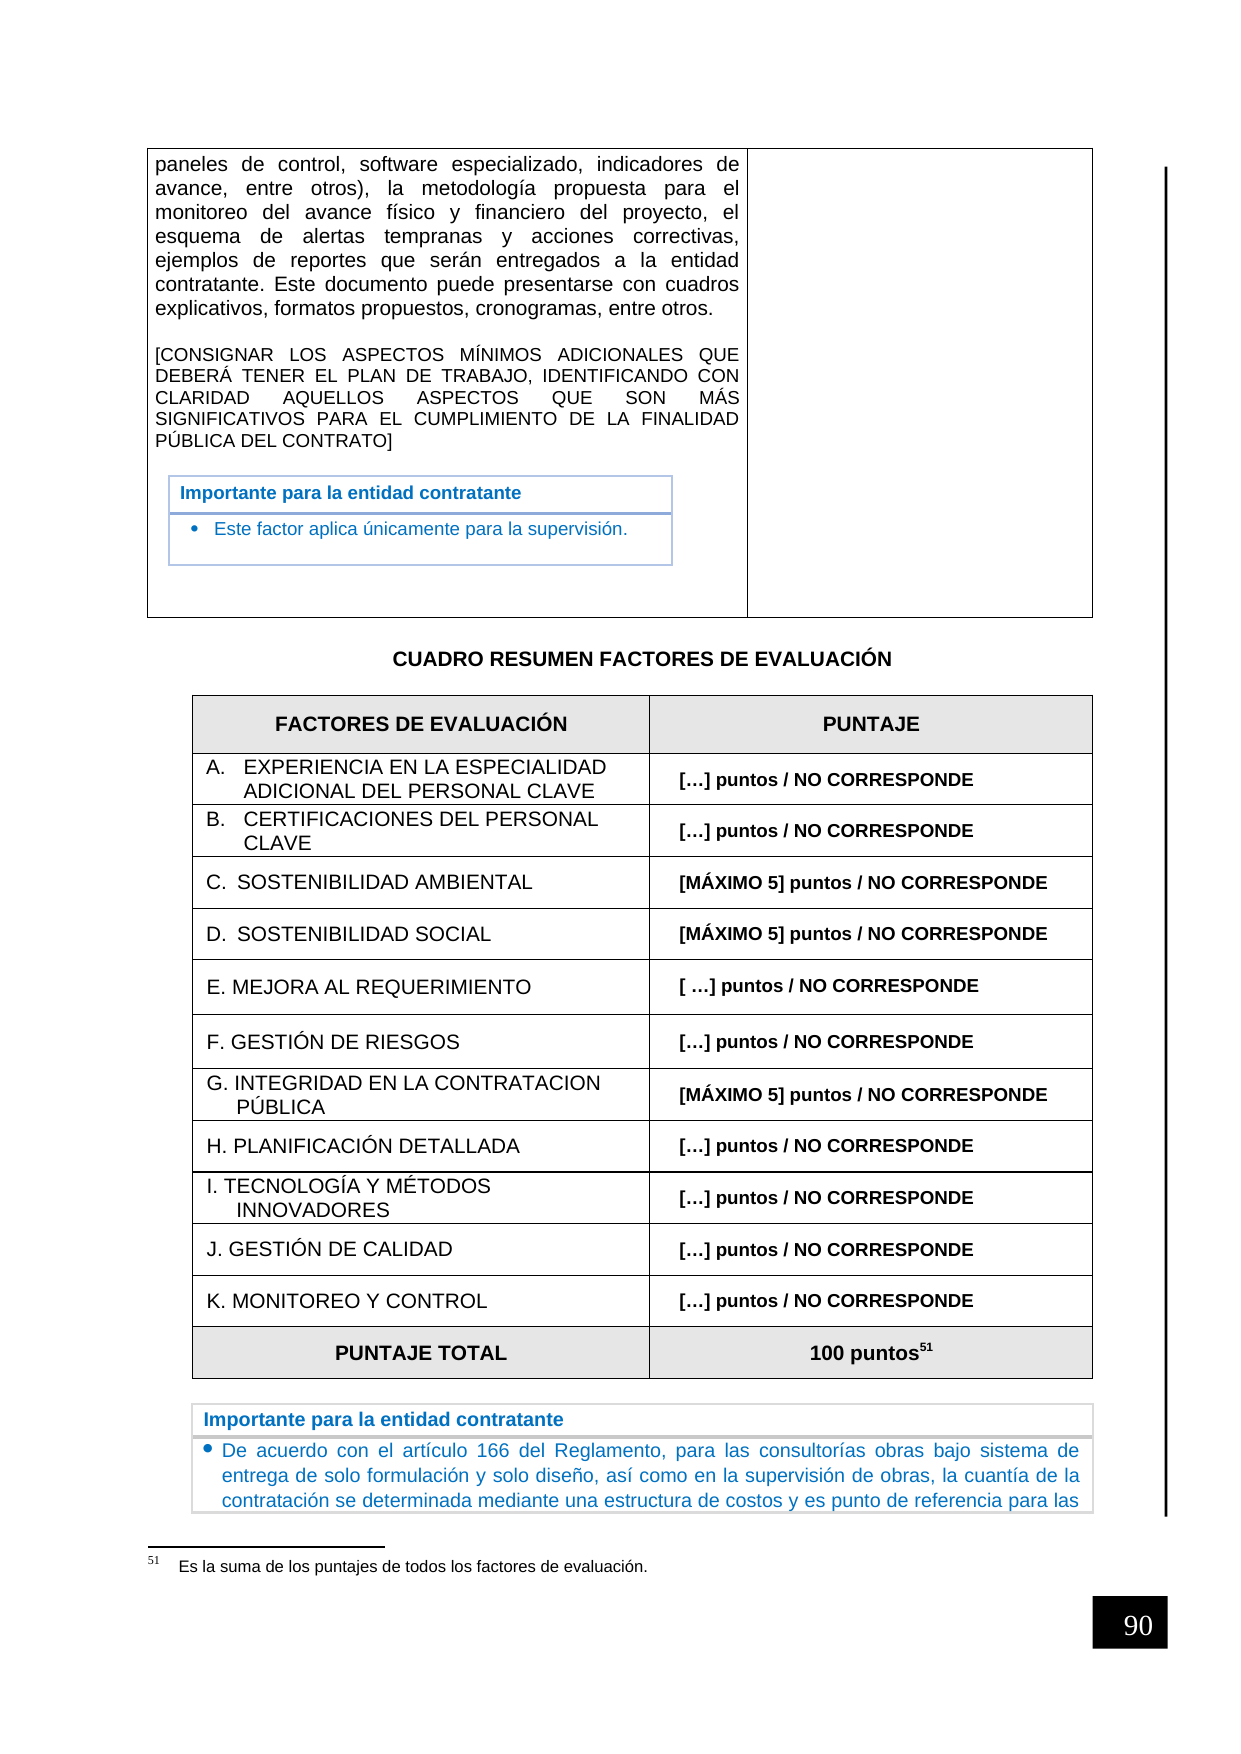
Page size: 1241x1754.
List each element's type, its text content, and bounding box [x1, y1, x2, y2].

table_cell I. TECNOLOGÍA Y MÉTODOS INNOVADORES [193, 1173, 649, 1223]
table_cell CERTIFICACIONES DEL PERSONAL CLAVE [193, 805, 649, 856]
table_cell […] puntos / NO CORRESPONDE [650, 805, 1092, 856]
table_cell […] puntos / NO CORRESPONDE [650, 1224, 1092, 1274]
table_cell PUNTAJE TOTAL [193, 1327, 649, 1378]
table_cell K. MONITOREO Y CONTROL [193, 1276, 649, 1326]
table_cell 100 puntos [650, 1327, 1092, 1378]
table_cell E. MEJORA AL REQUERIMIENTO [193, 960, 649, 1014]
table_header PUNTAJE [650, 696, 1092, 753]
table_cell G. INTEGRIDAD EN LA CONTRATACION PÚBLICA [193, 1069, 649, 1120]
table_cell […] puntos / NO CORRESPONDE [650, 1121, 1092, 1171]
table_cell SOSTENIBILIDAD SOCIAL [193, 909, 649, 959]
table_cell […] puntos / NO CORRESPONDE [650, 1173, 1092, 1223]
table_header Importante para la entidad contratante [193, 1405, 1092, 1435]
table_cell [ …] puntos / NO CORRESPONDE [650, 960, 1092, 1014]
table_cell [748, 149, 1092, 617]
table_cell F. GESTIÓN DE RIESGOS [193, 1015, 649, 1068]
table_cell [MÁXIMO 5] puntos / NO CORRESPONDE [650, 857, 1092, 907]
table_cell EXPERIENCIA EN LA ESPECIALIDAD ADICIONAL DEL PERSONAL CLAVE [193, 754, 649, 804]
table_cell J. GESTIÓN DE CALIDAD [193, 1224, 649, 1274]
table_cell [193, 1439, 1092, 1511]
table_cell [148, 149, 747, 617]
table_header FACTORES DE EVALUACIÓN [193, 696, 649, 753]
table_cell [MÁXIMO 5] puntos / NO CORRESPONDE [650, 1069, 1092, 1120]
text CUADRO RESUMEN FACTORES DE EVALUACIÓN [192, 647, 1092, 671]
table_cell [MÁXIMO 5] puntos / NO CORRESPONDE [650, 909, 1092, 959]
table_cell […] puntos / NO CORRESPONDE [650, 1015, 1092, 1068]
table_cell H. PLANIFICACIÓN DETALLADA [193, 1121, 649, 1171]
table_cell […] puntos / NO CORRESPONDE [650, 1276, 1092, 1326]
table_cell […] puntos / NO CORRESPONDE [650, 754, 1092, 804]
table_cell SOSTENIBILIDAD AMBIENTAL [193, 857, 649, 907]
